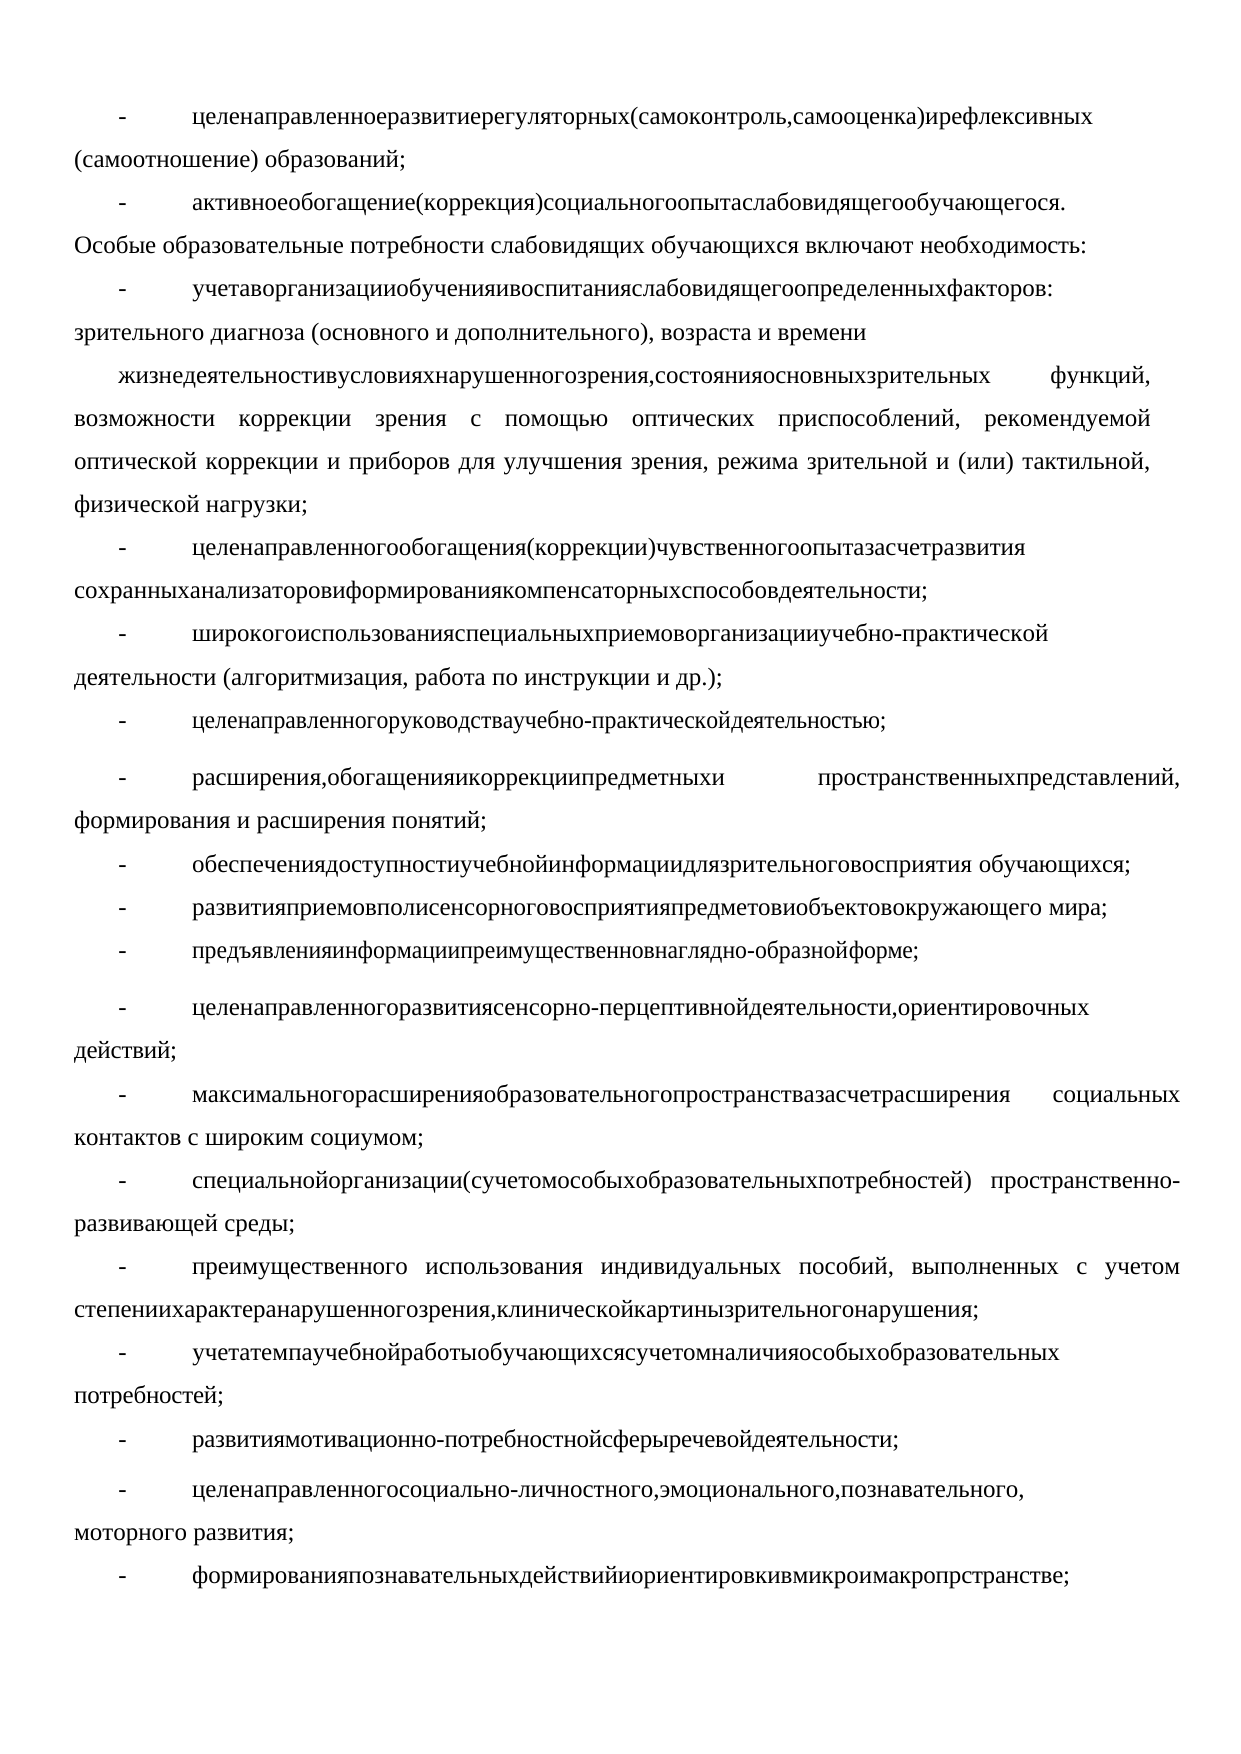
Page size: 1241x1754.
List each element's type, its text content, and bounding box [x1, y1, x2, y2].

list развитиямотивационно-потребностнойсферыречевойдеятельности; [74, 1424, 1181, 1452]
list целенаправленногообогащения(коррекции)чувственногоопытазасчетразвития сохранныханализаторовиформированиякомпенсаторныхспособовдеятельности; [74, 532, 1181, 604]
list формированияпознавательныхдействийиориентировкивмикроимакропрстранстве; [74, 1560, 1240, 1589]
list целенаправленногосоциально-личностного,эмоционального,познавательного, моторного развития; [74, 1474, 1044, 1546]
list целенаправленногоруководстваучебно-практическойдеятельностью; [74, 705, 1181, 733]
list предъявленияинформациипреимущественновнаглядно-образнойформе; [74, 935, 1181, 964]
list специальнойорганизации(сучетомособыхобразовательныхпотребностей) пространственно-развивающей среды; [74, 1165, 1181, 1237]
list максимальногорасширенияобразовательногопространствазасчетрасширения социальных контактов с широким социумом; [74, 1079, 1181, 1151]
list целенаправленногоразвитиясенсорно-перцептивнойдеятельности,ориентировочных действий; [74, 992, 1181, 1064]
text жизнедеятельностивусловияхнарушенногозрения,состоянияосновныхзрительных функций, возможности коррекции зрения с помощью оптических приспособлений, рекомендуемой оптической коррекции и приборов для улучшения зрения, режима зрительной и (или) тактильной, физической нагрузки; [74, 360, 1151, 518]
list преимущественного использования индивидуальных пособий, выполненных с учетом степениихарактеранарушенногозрения,клиническойкартинызрительногонарушения; [74, 1251, 1181, 1323]
list развитияприемовполисенсорноговосприятияпредметовиобъектовокружающего мира; [74, 892, 1181, 921]
list учетаворганизацииобученияивоспитанияслабовидящегоопределенныхфакторов: зрительного диагноза (основного и дополнительного), возраста и времени [74, 273, 1104, 345]
list широкогоиспользованияспециальныхприемоворганизацииучебно-практической деятельности (алгоритмизация, работа по инструкции и др.); [74, 618, 1181, 690]
list обеспечениядоступностиучебнойинформациидлязрительноговосприятия обучающихся; [74, 849, 1181, 877]
list расширения,обогащенияикоррекциипредметныхи пространственныхпредставлений, формирования и расширения понятий; [74, 762, 1181, 834]
list учетатемпаучебнойработыобучающихсясучетомналичияособыхобразовательных потребностей; [74, 1337, 1181, 1409]
list активноеобогащение(коррекция)социальногоопытаслабовидящегообучающегося. Особые образовательные потребности слабовидящих обучающихся включают необходимость: [74, 187, 1103, 259]
list целенаправленноеразвитиерегуляторных(самоконтроль,самооценка)ирефлексивных (самоотношение) образований; [74, 101, 1131, 173]
